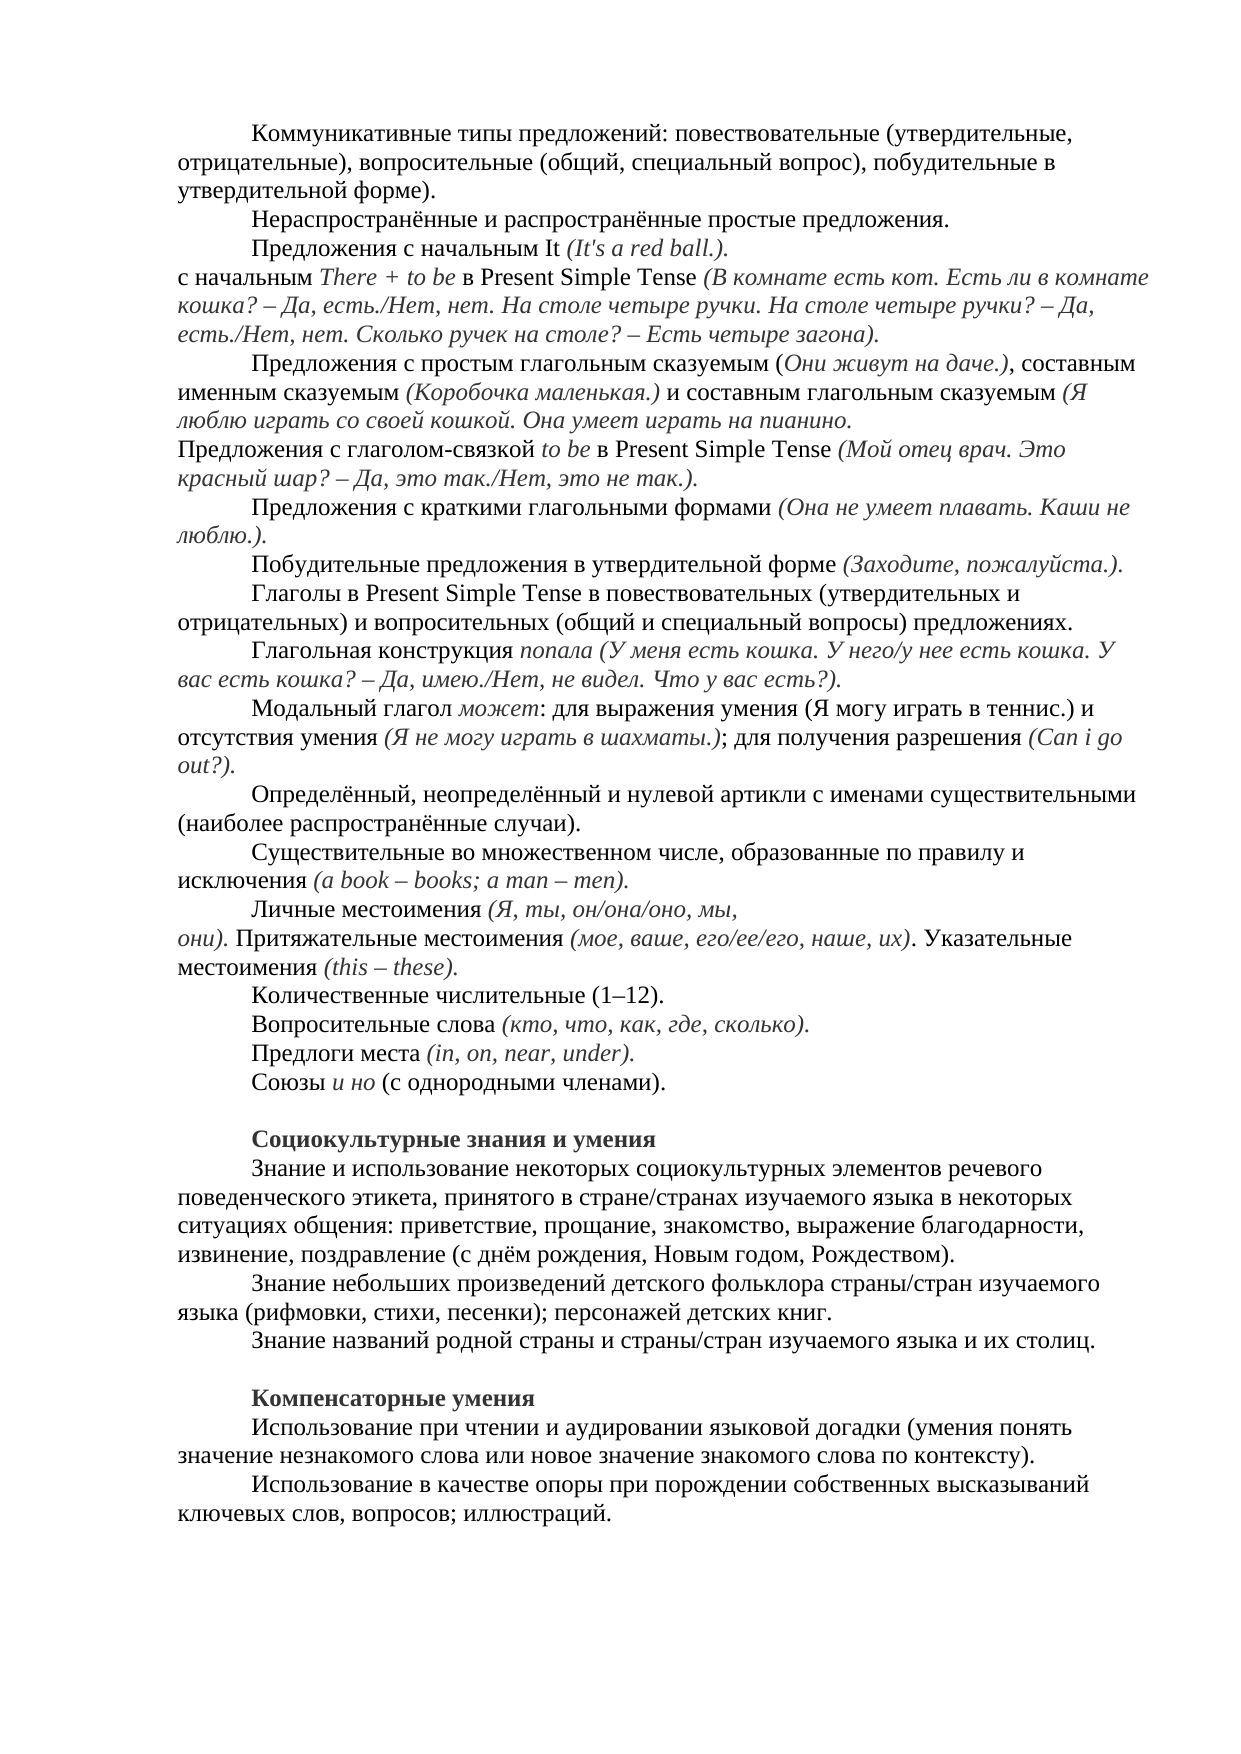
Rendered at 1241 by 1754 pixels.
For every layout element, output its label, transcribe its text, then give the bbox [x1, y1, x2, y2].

text Социокультурные знания и умения [251, 1096, 1152, 1153]
text Предлоги места (in, on, near, under). [177, 1038, 1152, 1067]
text с начальным There + to be в Present Simple Tense (В комнате есть кот. Есть ли в комнате кошка? – Да, есть./Нет, нет. На столе четыре ручки. На столе четыре ручки? – Да, есть./Нет, нет. Сколько ручек на столе? – Есть четыре загона). [177, 262, 1152, 348]
text Предложения с краткими глагольными формами (Она не умеет плавать. Каши не люблю.). [177, 492, 1152, 549]
text Знание названий родной страны и страны/стран изучаемого языка и их столиц. [177, 1326, 1152, 1354]
text Предложения с простым глагольным сказуемым (Они живут на даче.), составным именным сказуемым (Коробочка маленькая.) и составным глагольным сказуемым (Я люблю играть со своей кошкой. Она умеет играть на пианино. [177, 348, 1152, 434]
text Компенсаторные умения [251, 1354, 1152, 1412]
text Использование в качестве опоры при порождении собственных высказываний ключевых слов, вопросов; иллюстраций. [177, 1469, 1152, 1527]
text Предложения с глаголом-связкой to be в Present Simple Tense (Мой отец врач. Это красный шар? – Да, это так./Нет, это не так.). [177, 434, 1152, 492]
text Вопросительные слова (кто, что, как, где, сколько). [177, 1009, 1152, 1038]
text Глаголы в Present Simple Tense в повествовательных (утвердительных и отрицательных) и вопросительных (общий и специальный вопросы) предложениях. [177, 578, 1152, 636]
text Знание небольших произведений детского фольклора страны/стран изучаемого языка (рифмовки, стихи, песенки); персонажей детских книг. [177, 1268, 1152, 1326]
text Союзы и но (c однородными членами). [177, 1067, 1152, 1096]
text Коммуникативные типы предложений: повествовательные (утвердительные, отрицательные), вопросительные (общий, специальный вопрос), побудительные в утвердительной форме). [177, 118, 1152, 204]
text Глагольная конструкция попала (У меня есть кошка. У него/у нее есть кошка. У вас есть кошка? – Да, имею./Нет, не видел. Что у вас есть?). [177, 636, 1152, 693]
text Модальный глагол может: для выражения умения (Я могу играть в теннис.) и отсутствия умения (Я не могу играть в шахматы.); для получения разрешения (Can i go out?). [177, 693, 1152, 779]
text Знание и использование некоторых социокультурных элементов речевого поведенческого этикета, принятого в стране/странах изучаемого языка в некоторых ситуациях общения: приветствие, прощание, знакомство, выражение благодарности, извинение, поздравление (с днём рождения, Новым годом, Рождеством). [177, 1153, 1152, 1268]
text Личные местоимения (Я, ты, он/она/оно, мы, они). Притяжательные местоимения (мое, ваше, его/ее/его, наше, их). Указательные местоимения (this – these). [177, 894, 1152, 981]
text Определённый, неопределённый и нулевой артикли c именами существительными (наиболее распространённые случаи). [177, 779, 1152, 837]
text Использование при чтении и аудировании языковой догадки (умения понять значение незнакомого слова или новое значение знакомого слова по контексту). [177, 1412, 1152, 1469]
text Побудительные предложения в утвердительной форме (Заходите, пожалуйста.). [177, 549, 1152, 578]
text Существительные во множественном числе, образованные по правилу и исключения (a book – books; a man – men). [177, 837, 1152, 894]
text Нераспространённые и распространённые простые предложения. [177, 204, 1152, 233]
text Предложения с начальным It (It's a red ball.). [177, 233, 1152, 262]
text Количественные числительные (1–12). [177, 981, 1152, 1009]
